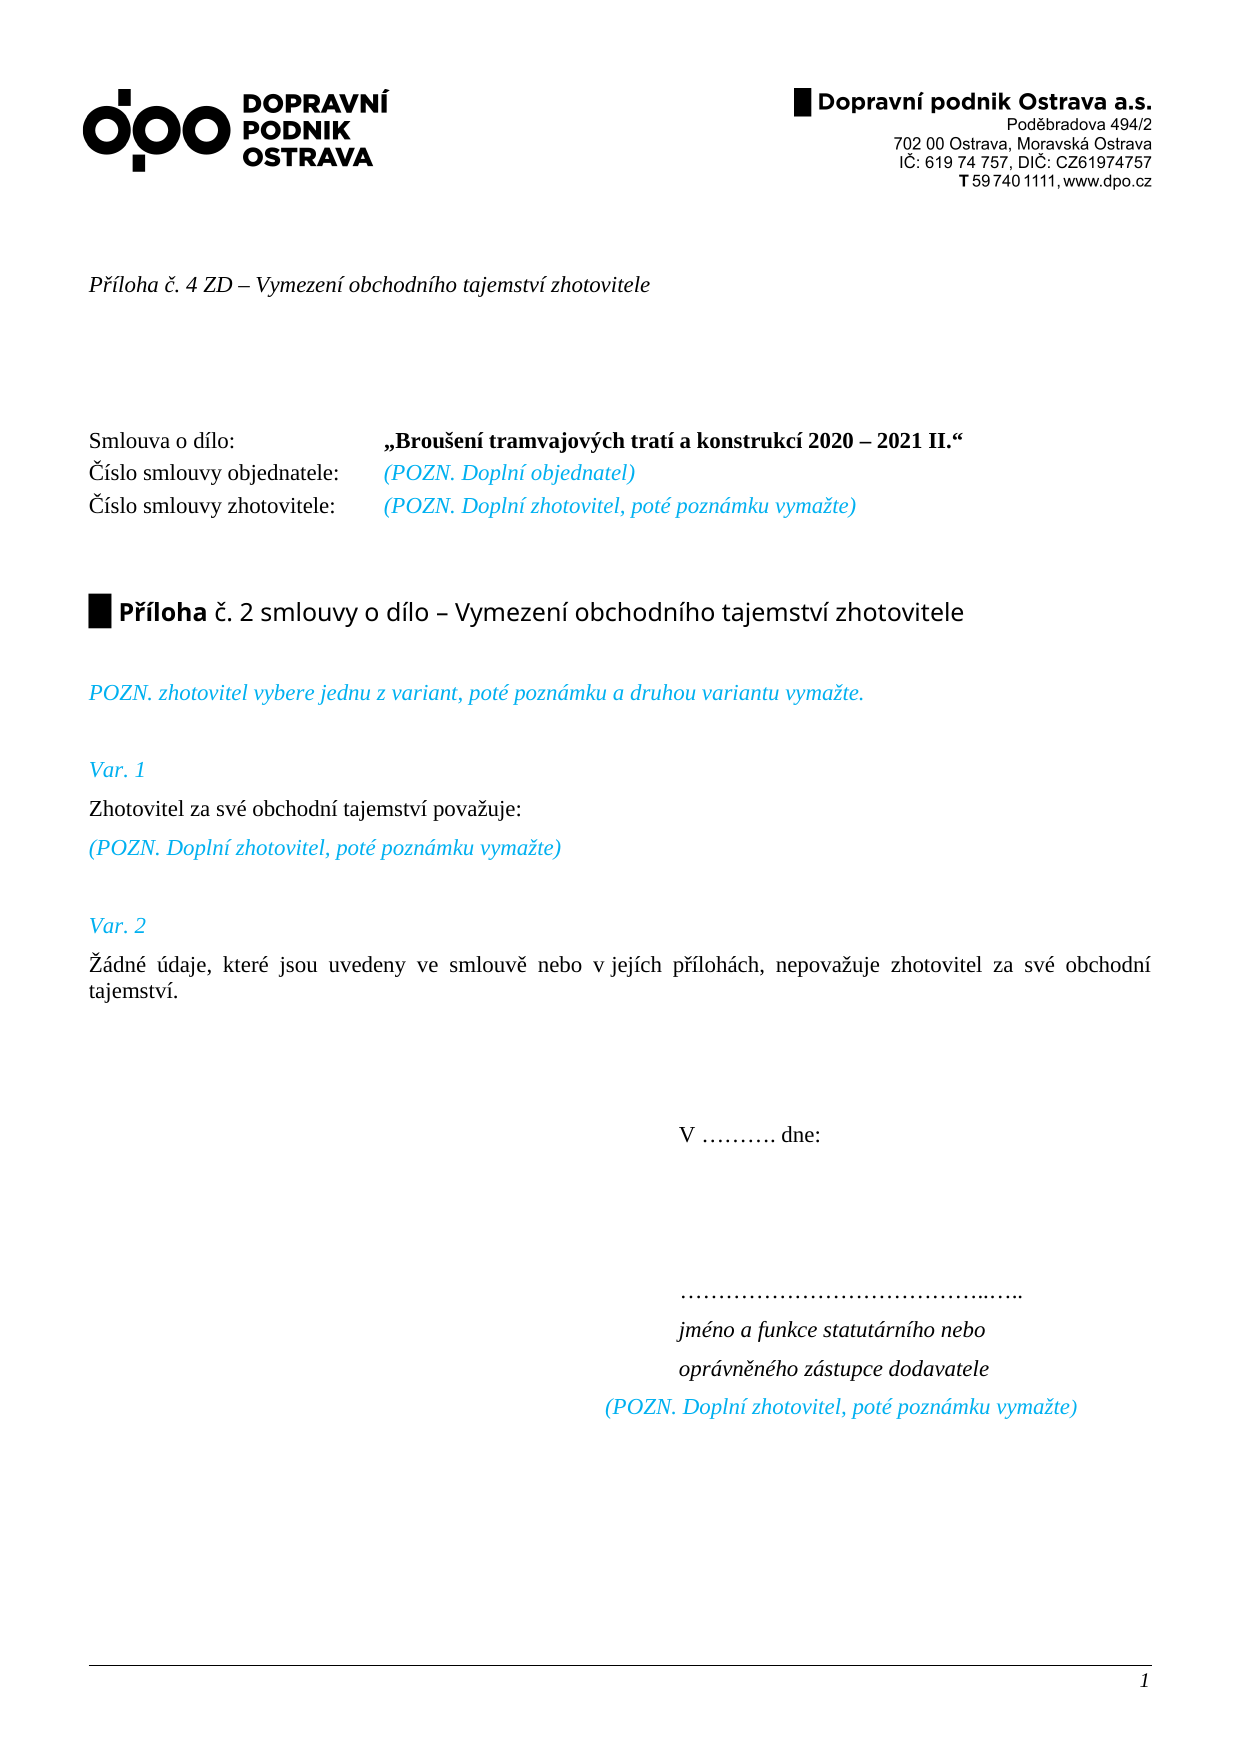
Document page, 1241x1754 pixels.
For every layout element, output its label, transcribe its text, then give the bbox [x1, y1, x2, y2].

text Smlouva o dílo: „Broušení tramvajových tratí a konstrukcí 2020 – 2021 II.“ [89, 427, 1152, 453]
text Žádné údaje, které jsou uvedeny ve smlouvě nebo v jejích přílohách, nepovažuje zhotovitel za své obchodní tajemství. [89, 951, 1152, 1003]
text Číslo smlouvy zhotovitele: (POZN. Doplní zhotovitel, poté poznámku vymažte) [89, 492, 1152, 518]
text Var. 2 [89, 912, 1152, 938]
text Číslo smlouvy objednatele: (POZN. Doplní objednatel) [89, 459, 1152, 486]
text Var. 1 [89, 757, 1152, 783]
text oprávněného zástupce dodavatele [605, 1354, 1152, 1381]
text jméno a funkce statutárního nebo [89, 1316, 1152, 1342]
text (POZN. Doplní zhotovitel, poté poznámku vymažte) [89, 834, 1152, 861]
text POZN. zhotovitel vybere jednu z variant, poté poznámku a druhou variantu vymažte. [89, 679, 1152, 705]
text (POZN. Doplní zhotovitel, poté poznámku vymažte) [532, 1393, 1152, 1420]
text Zhotovitel za své obchodní tajemství považuje: [89, 795, 1152, 822]
text V ………. dne: [89, 1121, 1152, 1148]
subtitle Příloha č. 2 smlouvy o dílo – Vymezení obchodního tajemství zhotovitele [89, 593, 1152, 629]
text …………………………………..….. [89, 1277, 1152, 1303]
picture [794, 88, 1152, 190]
picture [82, 89, 390, 172]
